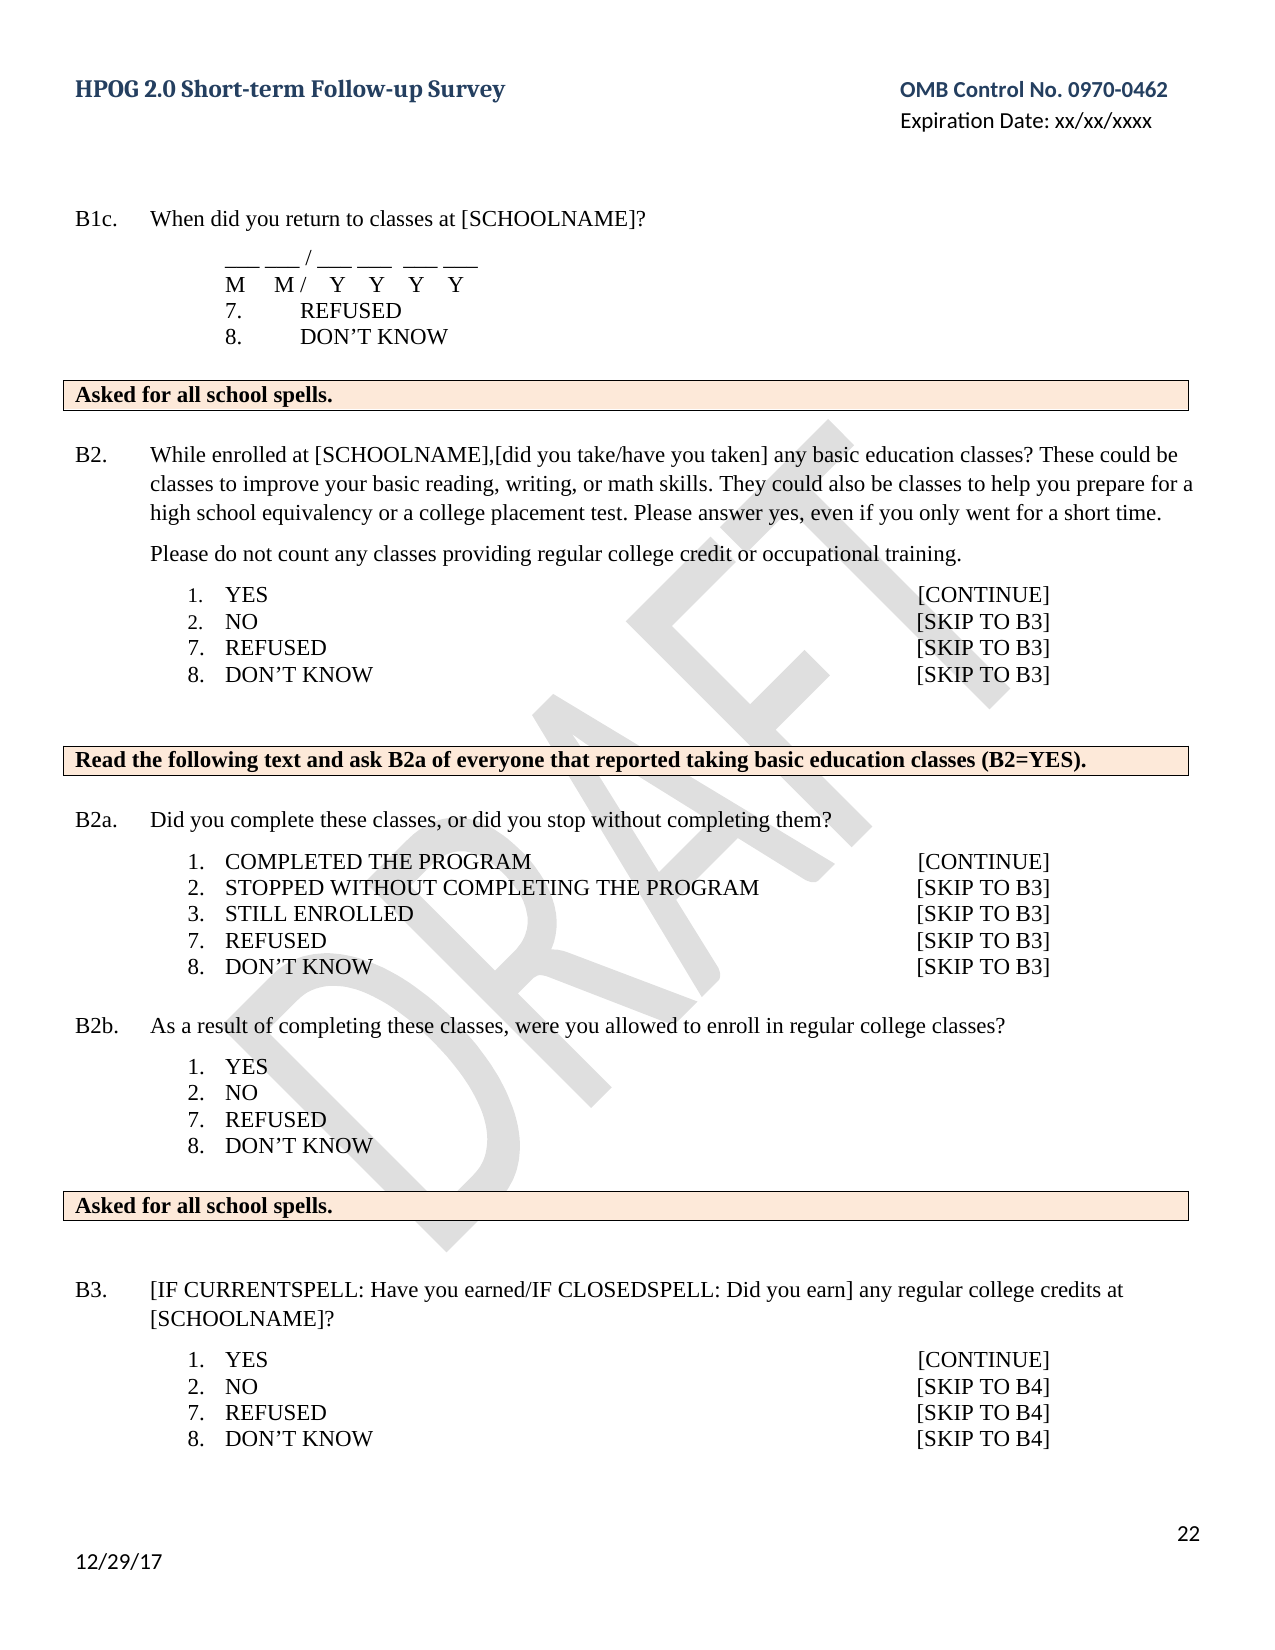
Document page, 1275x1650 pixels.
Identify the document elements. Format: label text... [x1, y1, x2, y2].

list STILL ENROLLED [SKIP TO B3] [187, 900, 1200, 927]
list NO [SKIP TO B4] [187, 1373, 1200, 1399]
list NO [187, 1079, 1200, 1106]
list [IF CURRENTSPELL: Have you earned/IF CLOSEDSPELL: Did you earn] any regular college credits at [SCHOOLNAME]? [75, 1276, 1200, 1331]
list Please do not count any classes providing regular college credit or occupational training. [150, 540, 1200, 566]
text 7. REFUSED [187, 297, 1200, 323]
text M M / Y Y Y Y [150, 271, 1200, 297]
list STOPPED WITHOUT COMPLETING THE PROGRAM [SKIP TO B3] [187, 874, 1200, 900]
table_header Asked for all school spells. [64, 381, 1188, 409]
list DON’T KNOW [SKIP TO B3] [187, 953, 1200, 979]
list YES [CONTINUE] [187, 582, 1200, 608]
text ___ ___ / ___ ___ ___ ___ [225, 244, 1200, 271]
list YES [187, 1053, 1200, 1079]
text 8. DON’T KNOW [SKIP TO B3] [187, 661, 1200, 687]
list REFUSED [187, 1106, 1200, 1132]
text 7. REFUSED [SKIP TO B3] [187, 634, 1200, 661]
text 8. DON’T KNOW [SKIP TO B4] [187, 1426, 1200, 1452]
list COMPLETED THE PROGRAM [CONTINUE] [187, 848, 1200, 874]
list REFUSED [SKIP TO B3] [187, 927, 1200, 953]
text 7. REFUSED [SKIP TO B4] [187, 1399, 1200, 1426]
list DON’T KNOW [187, 1132, 1200, 1158]
list YES [CONTINUE] [187, 1346, 1200, 1373]
table_header Read the following text and ask B2a of everyone that reported taking basic education classes (B2=YES). [64, 747, 1188, 775]
list B2a. Did you complete these classes, or did you stop without completing them? [75, 806, 1200, 833]
list While enrolled at [SCHOOLNAME],[did you take/have you taken] any basic education classes? These could be classes to improve your basic reading, writing, or math skills. They could also be classes to help you prepare for a high school equivalency or a college placement test. Please answer yes, even if you only went for a short time. [75, 441, 1200, 525]
text 8. DON’T KNOW [187, 323, 1200, 350]
list NO [SKIP TO B3] [187, 608, 1200, 634]
list B2b. As a result of completing these classes, were you allowed to enroll in regular college classes? [75, 1012, 1200, 1038]
text B1c. When did you return to classes at [SCHOOLNAME]? [75, 206, 1200, 232]
table_header Asked for all school spells. [64, 1192, 1188, 1220]
